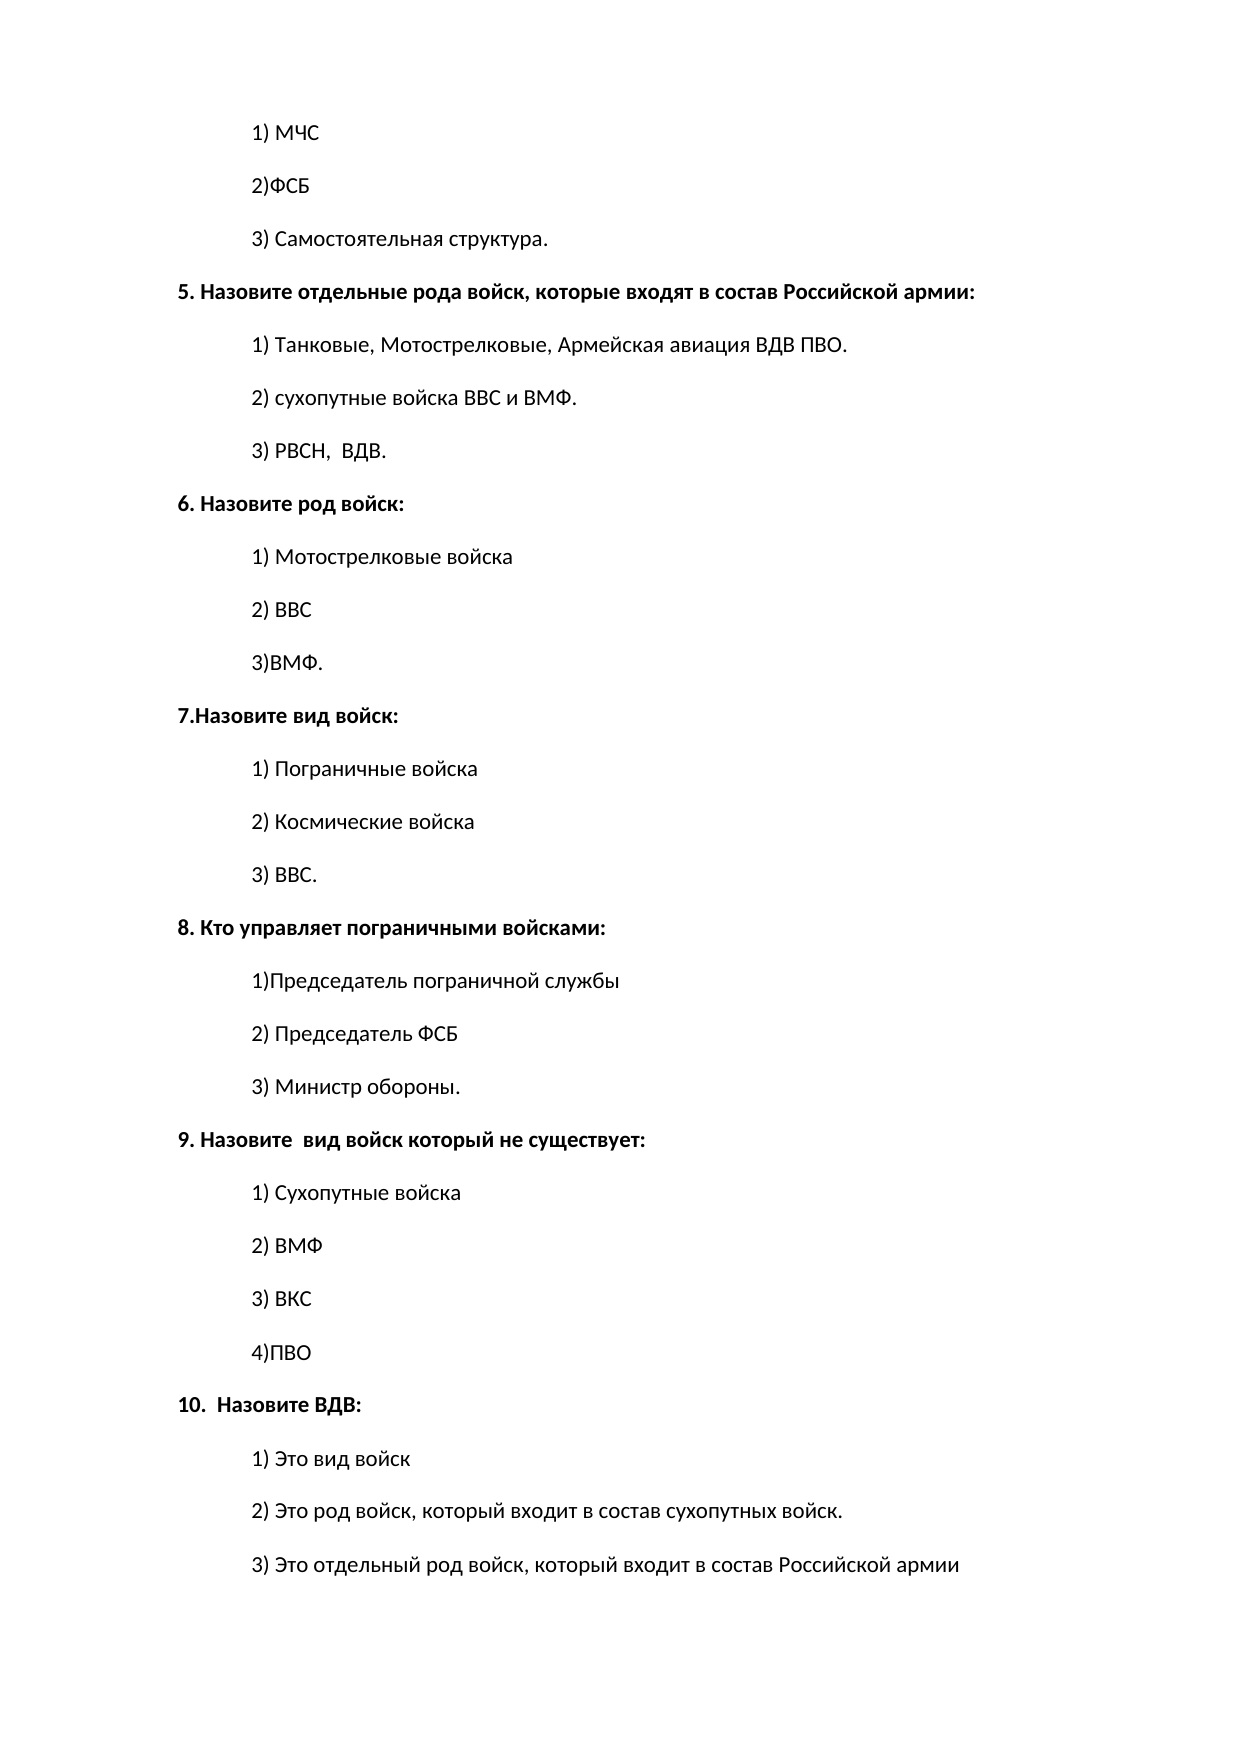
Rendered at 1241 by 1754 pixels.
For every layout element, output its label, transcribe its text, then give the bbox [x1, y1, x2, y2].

text 2) Космические войска [177, 807, 1152, 835]
text 3) ВВС. [177, 860, 1152, 888]
text 1) Это вид войск [177, 1444, 1152, 1472]
text 2) Председатель ФСБ [177, 1019, 1152, 1047]
text 10. Назовите ВДВ: [177, 1391, 1152, 1419]
text 3) РВСН, ВДВ. [177, 436, 1152, 464]
text 1) МЧС [177, 118, 1152, 146]
text 3) Министр обороны. [177, 1072, 1152, 1101]
text 1) Мотострелковые войска [177, 542, 1152, 570]
text 1) Пограничные войска [177, 754, 1152, 782]
text 1) Танковые, Мотострелковые, Армейская авиация ВДВ ПВО. [177, 330, 1152, 358]
text 1)Председатель пограничной службы [177, 966, 1152, 994]
text 6. Назовите род войск: [177, 489, 1152, 517]
text 7.Назовите вид войск: [177, 701, 1152, 729]
text 5. Назовите отдельные рода войск, которые входят в состав Российской армии: [177, 277, 1152, 305]
text 1) Сухопутные войска [177, 1178, 1152, 1207]
text 4)ПВО [177, 1338, 1152, 1366]
text 8. Кто управляет пограничными войсками: [177, 913, 1152, 941]
text 3) Это отдельный род войск, который входит в состав Российской армии [177, 1550, 1152, 1578]
text 9. Назовите вид войск который не существует: [177, 1126, 1152, 1153]
text 2) ВМФ [177, 1232, 1152, 1259]
text 3)ВМФ. [177, 648, 1152, 676]
text 3) Самостоятельная структура. [177, 224, 1152, 252]
text 2) ВВС [177, 595, 1152, 623]
text 2) сухопутные войска ВВС и ВМФ. [177, 383, 1152, 411]
text 2)ФСБ [177, 171, 1152, 199]
text 3) ВКС [177, 1284, 1152, 1313]
text 2) Это род войск, который входит в состав сухопутных войск. [177, 1497, 1152, 1525]
